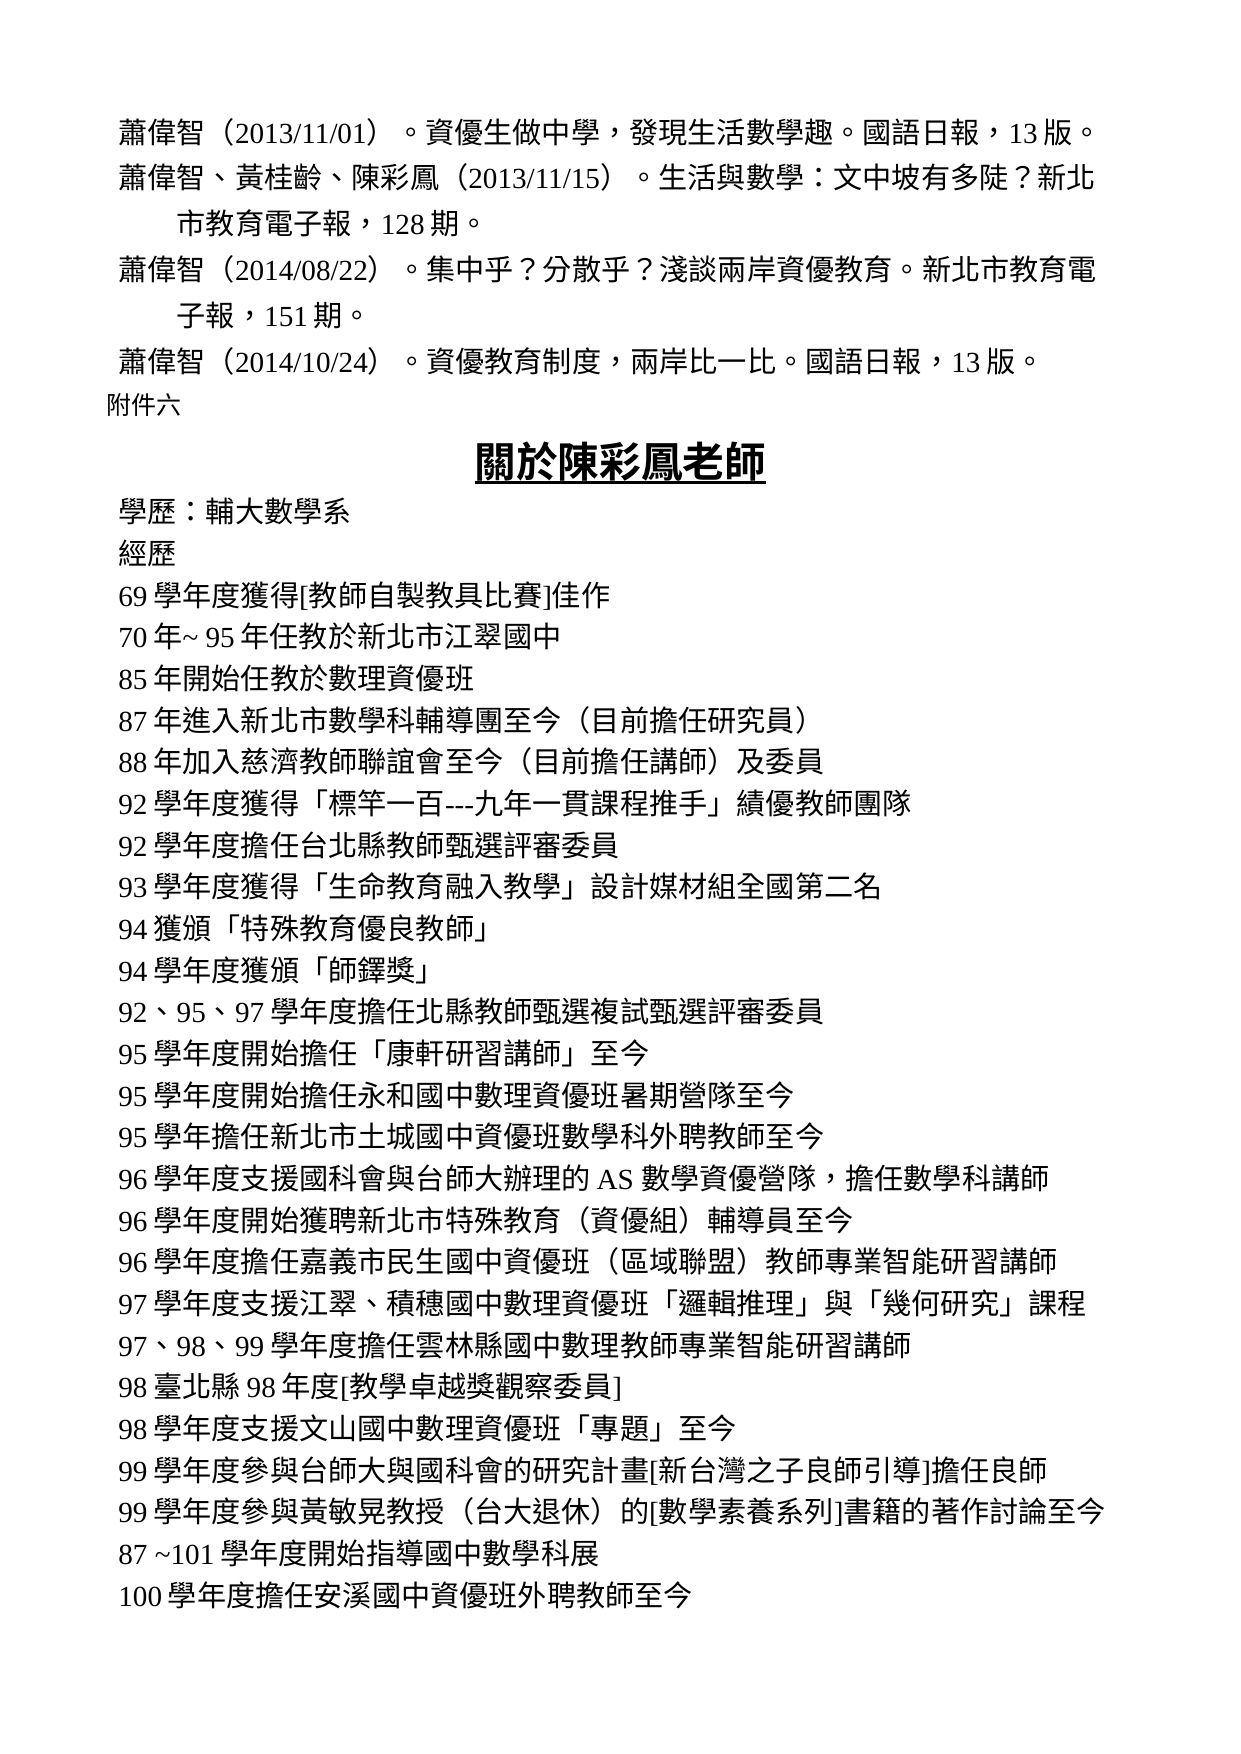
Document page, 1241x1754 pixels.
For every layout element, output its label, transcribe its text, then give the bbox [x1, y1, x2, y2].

text 94學年度獲頒「師鐸獎」 [118, 948, 1122, 989]
text 99學年度參與台師大與國科會的研究計畫[新台灣之子良師引導]擔任良師 [118, 1448, 1122, 1489]
text 92、95、97學年度擔任北縣教師甄選複試甄選評審委員 [118, 989, 1122, 1031]
text 學歷：輔大數學系 [118, 489, 1122, 531]
text 94獲頒「特殊教育優良教師」 [118, 906, 1122, 948]
text 95學年擔任新北市土城國中資優班數學科外聘教師至今 [118, 1114, 1122, 1156]
text 87年進入新北市數學科輔導團至今（目前擔任研究員） [118, 698, 1122, 739]
text 96學年度開始獲聘新北市特殊教育（資優組）輔導員至今 [118, 1198, 1122, 1239]
text 92學年度獲得「標竿一百---九年一貫課程推手」績優教師團隊 [118, 781, 1122, 823]
text 蕭偉智（2013/11/01）。資優生做中學，發現生活數學趣‏。國語日報，13版。 [118, 106, 1122, 152]
text 96學年度擔任嘉義市民生國中資優班（區域聯盟）教師專業智能研習講師 [118, 1239, 1122, 1281]
text 蕭偉智（2014/08/22）。集中乎？分散乎？淺談兩岸資優教育。新北市教育電子報，151期。 [118, 244, 1122, 336]
text 70年~ 95年任教於新北市江翠國中 [118, 614, 1122, 656]
text 99學年度參與黃敏晃教授（台大退休）的[數學素養系列]書籍的著作討論至今 [118, 1489, 1122, 1531]
text 95學年度開始擔任永和國中數理資優班暑期營隊至今 [118, 1073, 1122, 1114]
text 97學年度支援江翠、積穗國中數理資優班「邏輯推理」與「幾何研究」課程 [118, 1281, 1122, 1323]
text 85年開始任教於數理資優班 [118, 656, 1122, 698]
text 97、98、99學年度擔任雲林縣國中數理教師專業智能研習講師 [118, 1323, 1122, 1364]
text 蕭偉智、黃桂齡、陳彩鳳（2013/11/15）。生活與數學：文中坡有多陡？新北市教育電子報，128期。 [118, 152, 1122, 244]
text 69學年度獲得[教師自製教具比賽]佳作 [118, 573, 1122, 614]
text 95學年度開始擔任「康軒研習講師」至今 [118, 1031, 1122, 1073]
text 關於陳彩鳳老師 [118, 429, 1122, 489]
text 88年加入慈濟教師聯誼會至今（目前擔任講師）及委員 [118, 739, 1122, 781]
text 100學年度擔任安溪國中資優班外聘教師至今 [118, 1573, 1122, 1614]
text 93學年度獲得「生命教育融入教學」設計媒材組全國第二名 [118, 864, 1122, 906]
text 98學年度支援文山國中數理資優班「專題」至今 [118, 1406, 1122, 1448]
text 經歷 [118, 531, 1122, 573]
text 92學年度擔任台北縣教師甄選評審委員 [118, 823, 1122, 864]
text 96學年度支援國科會與台師大辦理的AS 數學資優營隊，擔任數學科講師 [118, 1156, 1122, 1198]
text 87 ~101學年度開始指導國中數學科展 [118, 1531, 1122, 1573]
text 蕭偉智（2014/10/24）。資優教育制度，兩岸比一比。國語日報，13版。 [118, 336, 1122, 381]
text 98臺北縣98年度[教學卓越獎觀察委員] [118, 1364, 1122, 1406]
